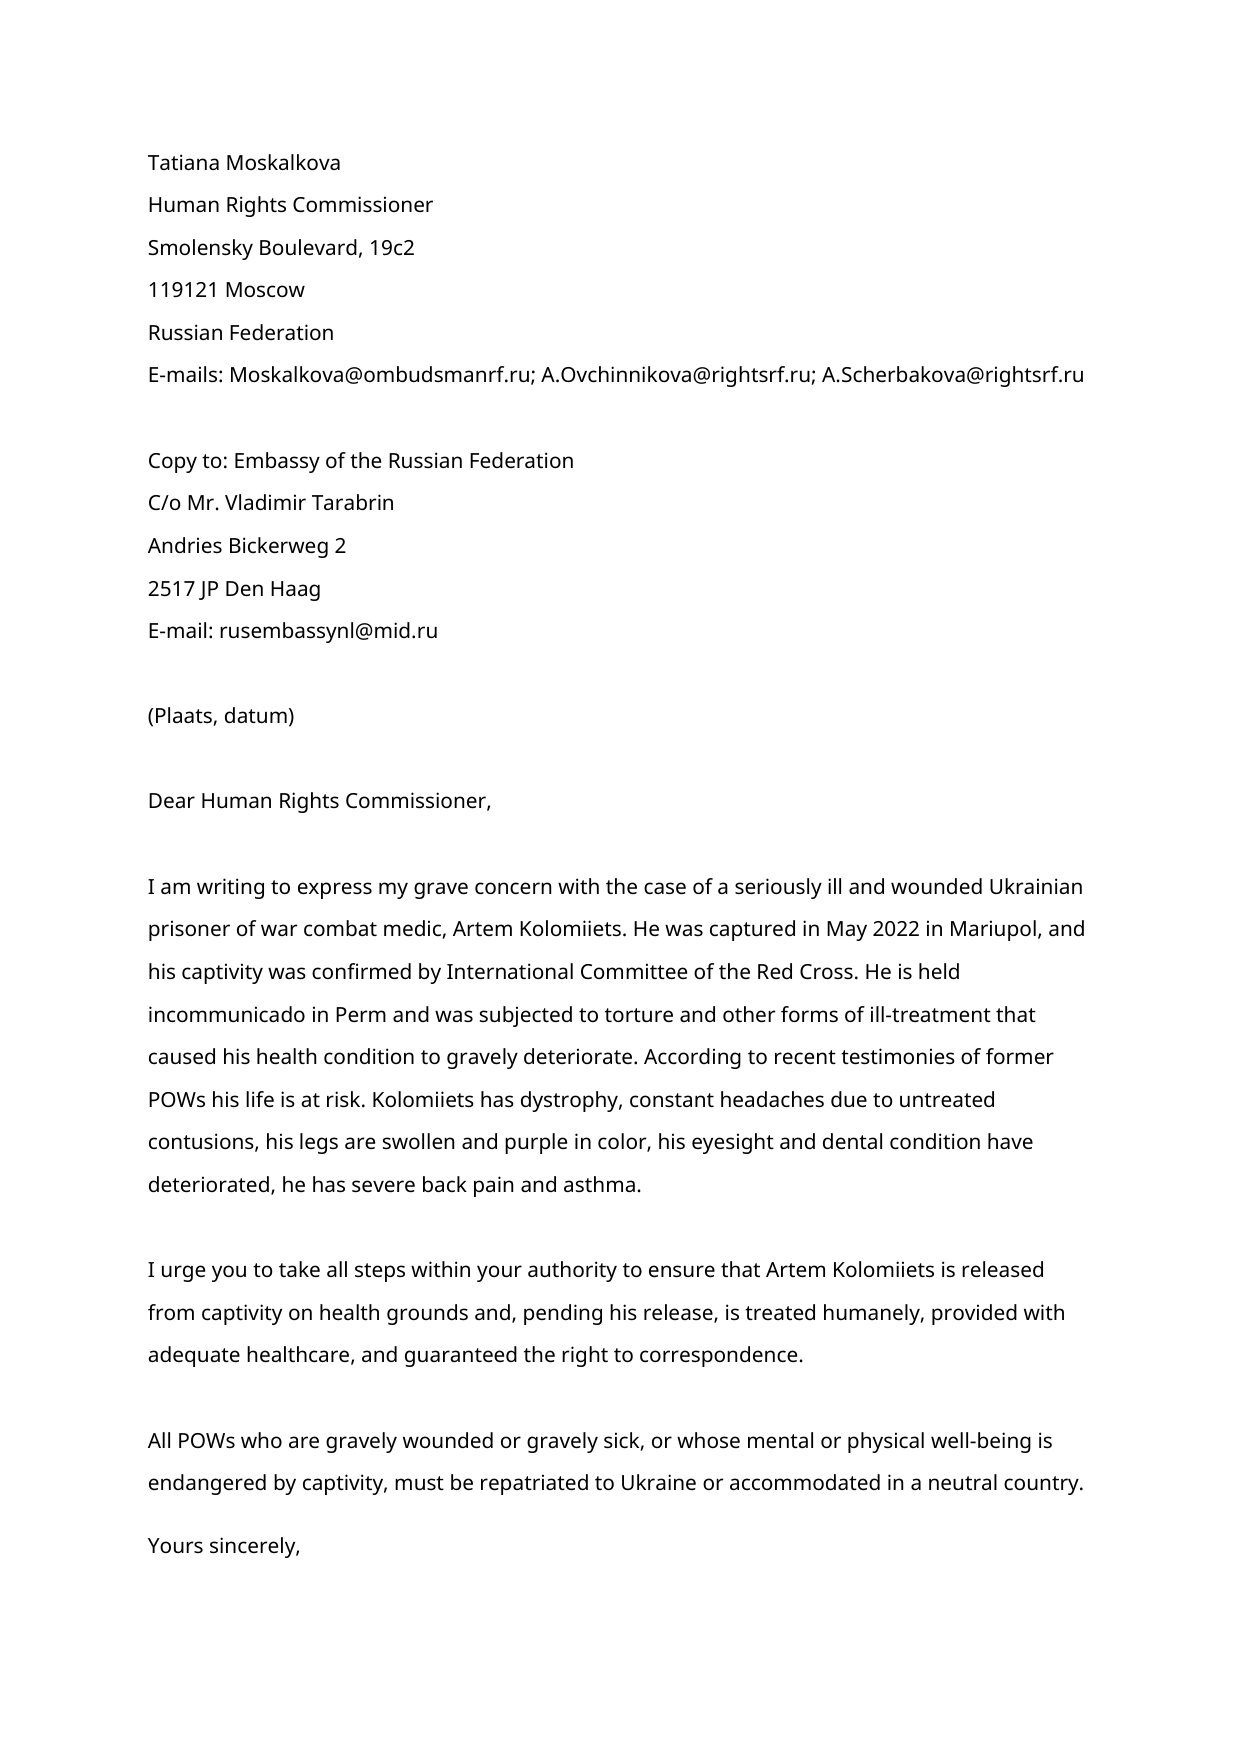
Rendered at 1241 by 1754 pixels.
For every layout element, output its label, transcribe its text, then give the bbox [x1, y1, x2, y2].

text Copy to: Embassy of the Russian Federation [148, 446, 1093, 474]
text Tatiana Moskalkova [148, 148, 1093, 176]
text E-mails: Moskalkova@ombudsmanrf.ru; A.Ovchinnikova@rightsrf.ru; A.Scherbakova@rightsrf.ru [148, 361, 1093, 389]
text Russian Federation [148, 318, 1093, 346]
text I urge you to take all steps within your authority to ensure that Artem Kolomiiets is released from captivity on health grounds and, pending his release, is treated humanely, provided with adequate healthcare, and guaranteed the right to correspondence. [148, 1255, 1093, 1369]
text 2517 JP Den Haag E-mail: rusembassynl@mid.ru [148, 574, 1093, 645]
text Smolensky Boulevard, 19с2 [148, 233, 1093, 261]
text I am writing to express my grave concern with the case of a seriously ill and wounded Ukrainian prisoner of war combat medic, Artem Kolomiiets. He was captured in May 2022 in Mariupol, and his captivity was confirmed by International Committee of the Red Cross. He is held incommunicado in Perm and was subjected to torture and other forms of ill-treatment that caused his health condition to gravely deteriorate. According to recent testimonies of former POWs his life is at risk. Kolomiiets has dystrophy, constant headaches due to untreated contusions, his legs are swollen and purple in color, his eyesight and dental condition have deteriorated, he has severe back pain and asthma. [148, 872, 1093, 1198]
text (Plaats, datum) [148, 701, 1093, 730]
text Human Rights Commissioner [148, 190, 1093, 219]
text Dear Human Rights Commissioner, [148, 787, 1093, 815]
text 119121 Moscow [148, 275, 1093, 304]
text Yours sincerely, [148, 1531, 1093, 1585]
text C/o Mr. Vladimir Tarabrin Andries Bickerweg 2 [148, 488, 1093, 559]
text All POWs who are gravely wounded or gravely sick, or whose mental or physical well-being is endangered by captivity, must be repatriated to Ukraine or accommodated in a neutral country. [148, 1426, 1093, 1522]
